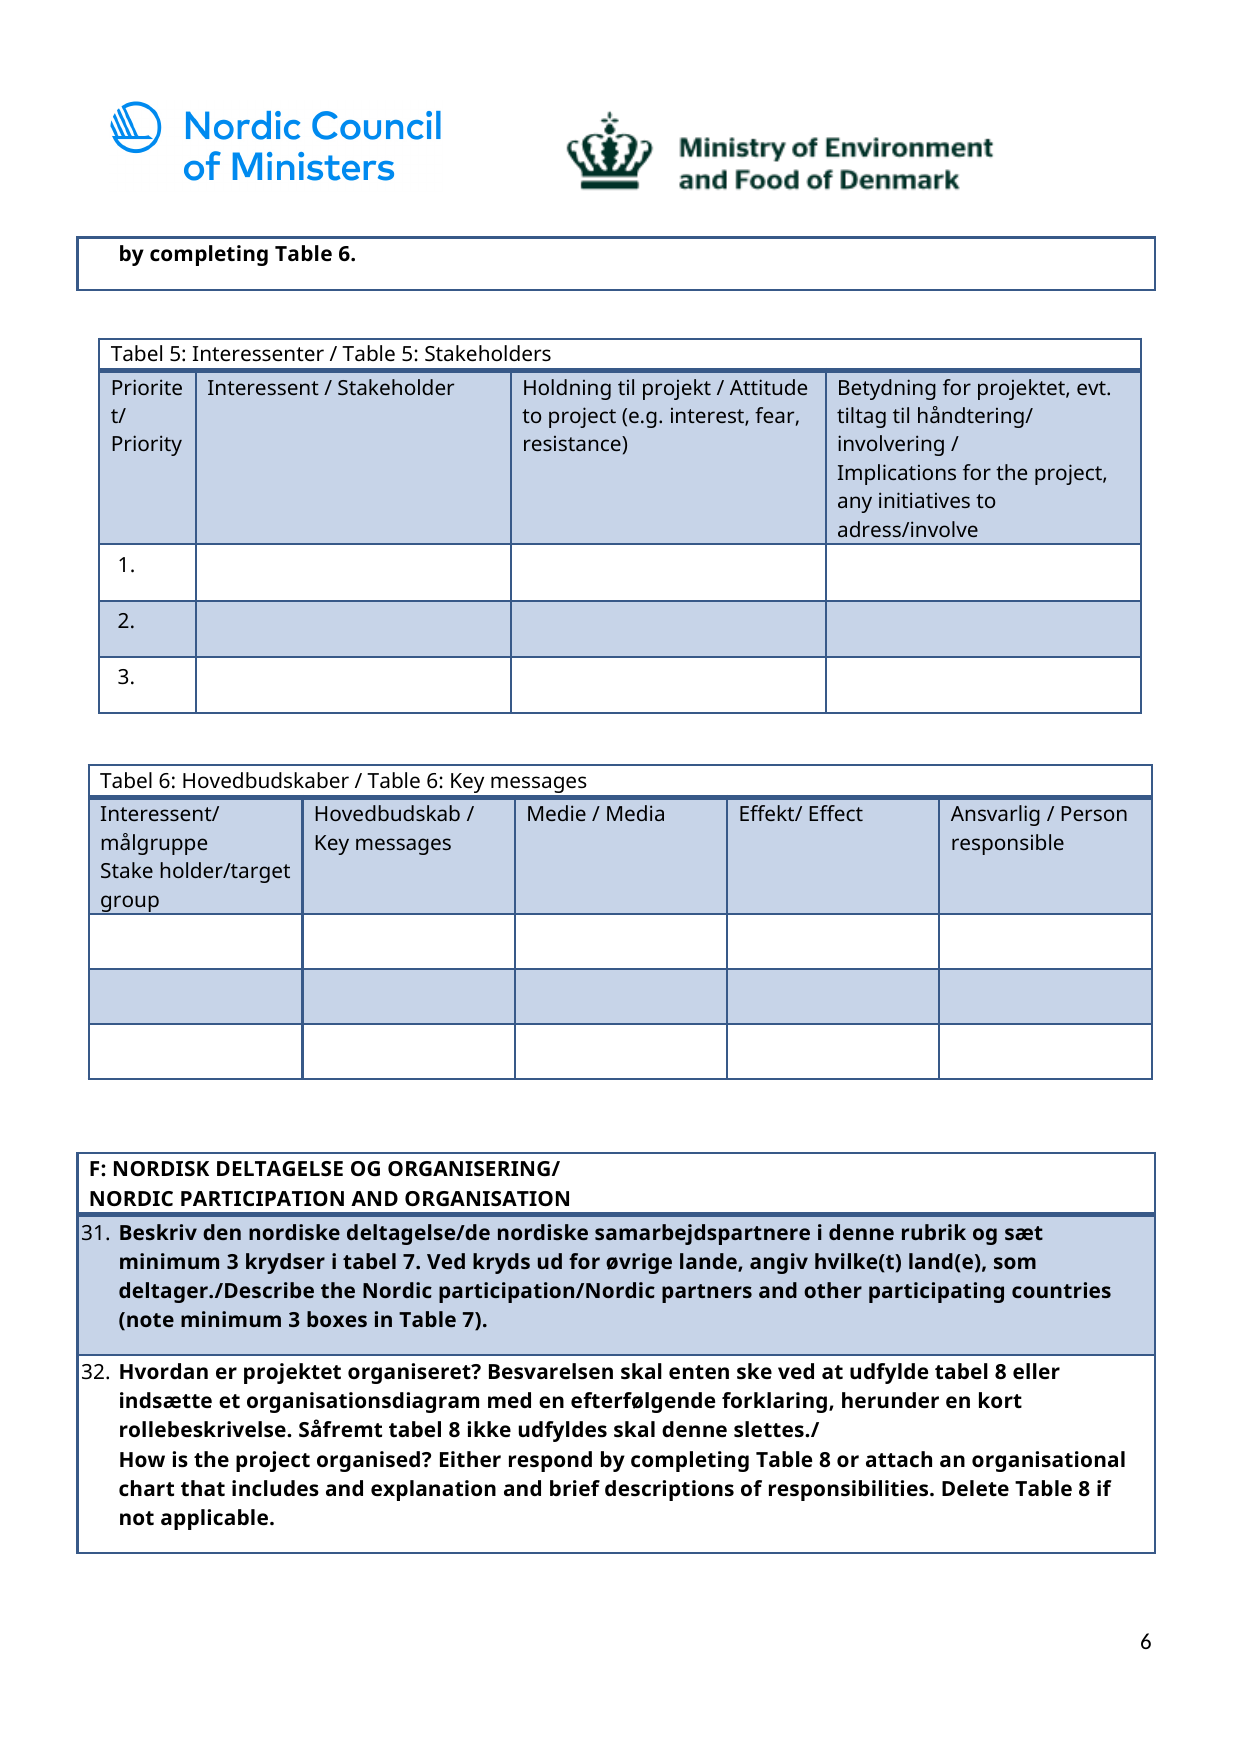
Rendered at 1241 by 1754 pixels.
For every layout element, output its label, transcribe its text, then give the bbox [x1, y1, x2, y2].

table_cell [90, 915, 301, 968]
table_cell [940, 1025, 1151, 1078]
table_cell [516, 915, 726, 968]
table_cell Beskriv den nordiske deltagelse/de nordiske samarbejdspartnere i denne rubrik og sæt minimum 3 krydser i tabel 7. Ved kryds ud for øvrige lande, angiv hvilke(t) land(e), som deltager./Describe the Nordic participation/Nordic partners and other participating countries (note minimum 3 boxes in Table 7). [79, 1217, 1154, 1354]
table_cell [100, 602, 195, 656]
table_cell [516, 970, 726, 1023]
table_cell [728, 1025, 938, 1078]
table_cell Interessent/målgruppe Stake holder/target group [90, 800, 301, 913]
table_cell [827, 658, 1140, 712]
table_cell [100, 545, 195, 599]
table_cell Interessent / Stakeholder [197, 373, 510, 543]
table_cell [304, 1025, 514, 1078]
table_cell Hvordan er projektet organiseret? Besvarelsen skal enten ske ved at udfylde tabel 8 eller indsætte et organisationsdiagram med en efterfølgende forklaring, herunder en kort rollebeskrivelse. Såfremt tabel 8 ikke udfyldes skal denne slettes./ How is the project organised? Either respond by completing Table 8 or attach an organisational chart that includes and explanation and brief descriptions of responsibilities. Delete Table 8 if not applicable. [79, 1356, 1154, 1552]
table_cell [827, 602, 1140, 656]
table_cell Medie / Media [516, 800, 726, 913]
table_cell Hovedbudskab / Key messages [304, 800, 514, 913]
table_cell Prioritet/ Priority [100, 373, 195, 543]
table_cell [197, 545, 510, 599]
table_cell [90, 1025, 301, 1078]
table_cell [827, 545, 1140, 599]
table_cell [728, 915, 938, 968]
table_cell [304, 915, 514, 968]
table_cell [512, 602, 825, 656]
table_cell [100, 658, 195, 712]
table_cell [516, 1025, 726, 1078]
table_cell [512, 658, 825, 712]
table_cell [728, 970, 938, 1023]
table_header Tabel 5: Interessenter / Table 5: Stakeholders [100, 340, 1140, 368]
table_cell Effekt/ Effect [728, 800, 938, 913]
table_cell [197, 602, 510, 656]
table_cell [197, 658, 510, 712]
table_cell Holdning til projekt / Attitude to project (e.g. interest, fear, resistance) [512, 373, 825, 543]
table_cell Betydning for projektet, evt. tiltag til håndtering/ involvering / Implications for the project, any initiatives to adress/involve [827, 373, 1140, 543]
table_cell [90, 970, 301, 1023]
table_cell [940, 970, 1151, 1023]
table_cell [940, 915, 1151, 968]
table_cell [512, 545, 825, 599]
picture [561, 109, 999, 192]
table_header F: NORDISK DELTAGELSE OG ORGANISERING/ NORDIC PARTICIPATION AND ORGANISATION [79, 1154, 1154, 1212]
table_header Tabel 6: Hovedbudskaber / Table 6: Key messages [90, 766, 1151, 795]
table_cell [304, 970, 514, 1023]
picture [109, 100, 443, 192]
table_cell Ansvarlig / Person responsible [940, 800, 1151, 913]
